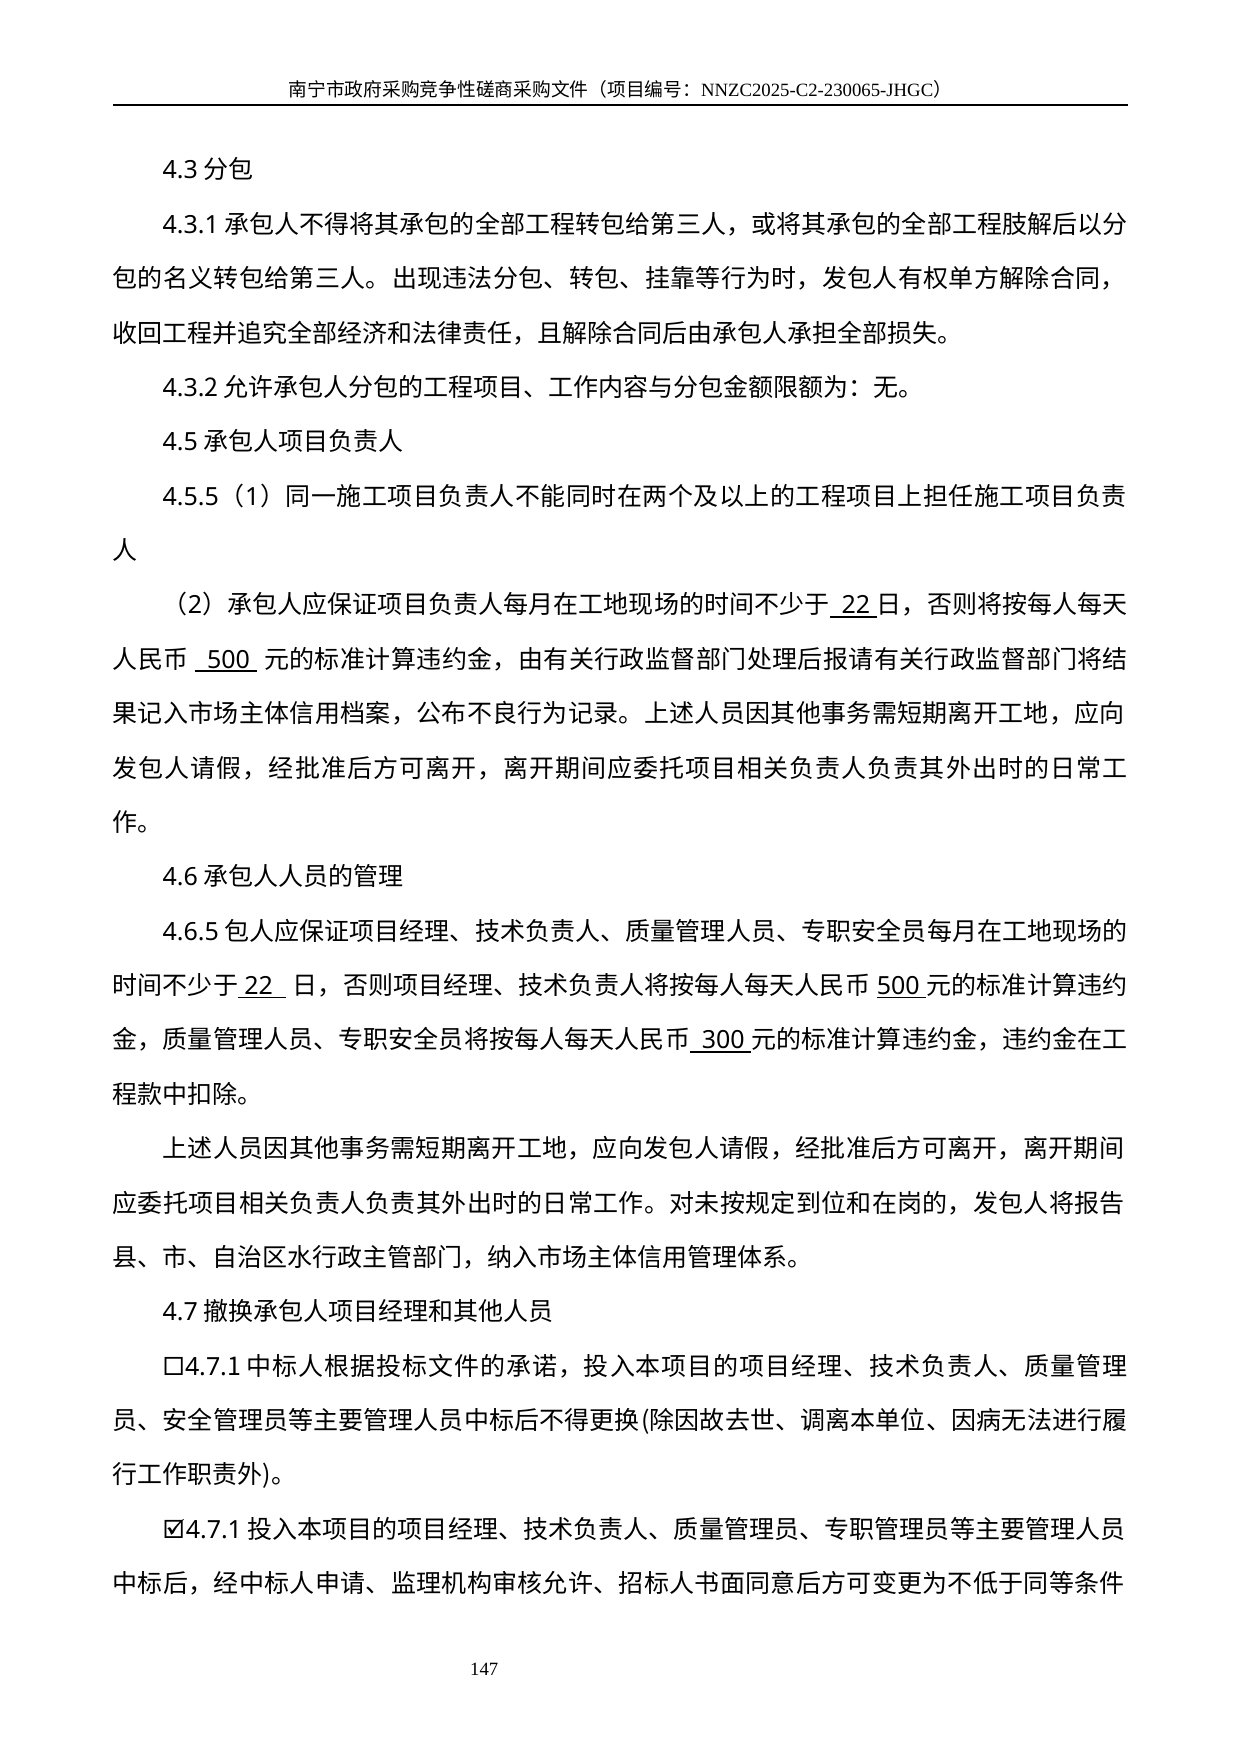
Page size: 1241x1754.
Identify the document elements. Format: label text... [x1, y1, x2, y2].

subtitle 4.6承包人人员的管理 [112, 857, 1128, 893]
subtitle 4.3分包 [112, 150, 1128, 186]
subtitle 4.7撤换承包人项目经理和其他人员 [112, 1292, 1128, 1328]
text 4.6.5包人应保证项目经理、技术负责人、质量管理人员、专职安全员每月在工地现场的时间不少于 22 日，否则项目经理、技术负责人将按每人每天人民币500 元的标准计算违约金，质量管理人员、专职安全员将按每人每天人民币 300 元的标准计算违约金，违约金在工程款中扣除。 [112, 911, 1128, 1111]
subtitle 4.5承包人项目负责人 [112, 422, 1128, 458]
text 4.7.1中标人根据投标文件的承诺，投入本项目的项目经理、技术负责人、质量管理员、安全管理员等主要管理人员中标后不得更换(除因故去世、调离本单位、因病无法进行履行工作职责外)。 [112, 1346, 1128, 1491]
text 上述人员因其他事务需短期离开工地，应向发包人请假，经批准后方可离开，离开期间应委托项目相关负责人负责其外出时的日常工作。对未按规定到位和在岗的，发包人将报告县、市、自治区水行政主管部门，纳入市场主体信用管理体系。 [112, 1129, 1128, 1274]
text 4.5.5（1）同一施工项目负责人不能同时在两个及以上的工程项目上担任施工项目负责人 [112, 476, 1128, 567]
text 4.3.1承包人不得将其承包的全部工程转包给第三人，或将其承包的全部工程肢解后以分包的名义转包给第三人。出现违法分包、转包、挂靠等行为时，发包人有权单方解除合同，收回工程并追究全部经济和法律责任，且解除合同后由承包人承担全部损失。 [112, 204, 1128, 349]
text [112, 1509, 1128, 1600]
text （2）承包人应保证项目负责人每月在工地现场的时间不少于 22 日，否则将按每人每天人民币 500 元的标准计算违约金，由有关行政监督部门处理后报请有关行政监督部门将结果记入市场主体信用档案，公布不良行为记录。上述人员因其他事务需短期离开工地，应向发包人请假，经批准后方可离开，离开期间应委托项目相关负责人负责其外出时的日常工作。 [112, 585, 1128, 839]
text 4.3.2允许承包人分包的工程项目、工作内容与分包金额限额为：无。 [112, 367, 1128, 404]
